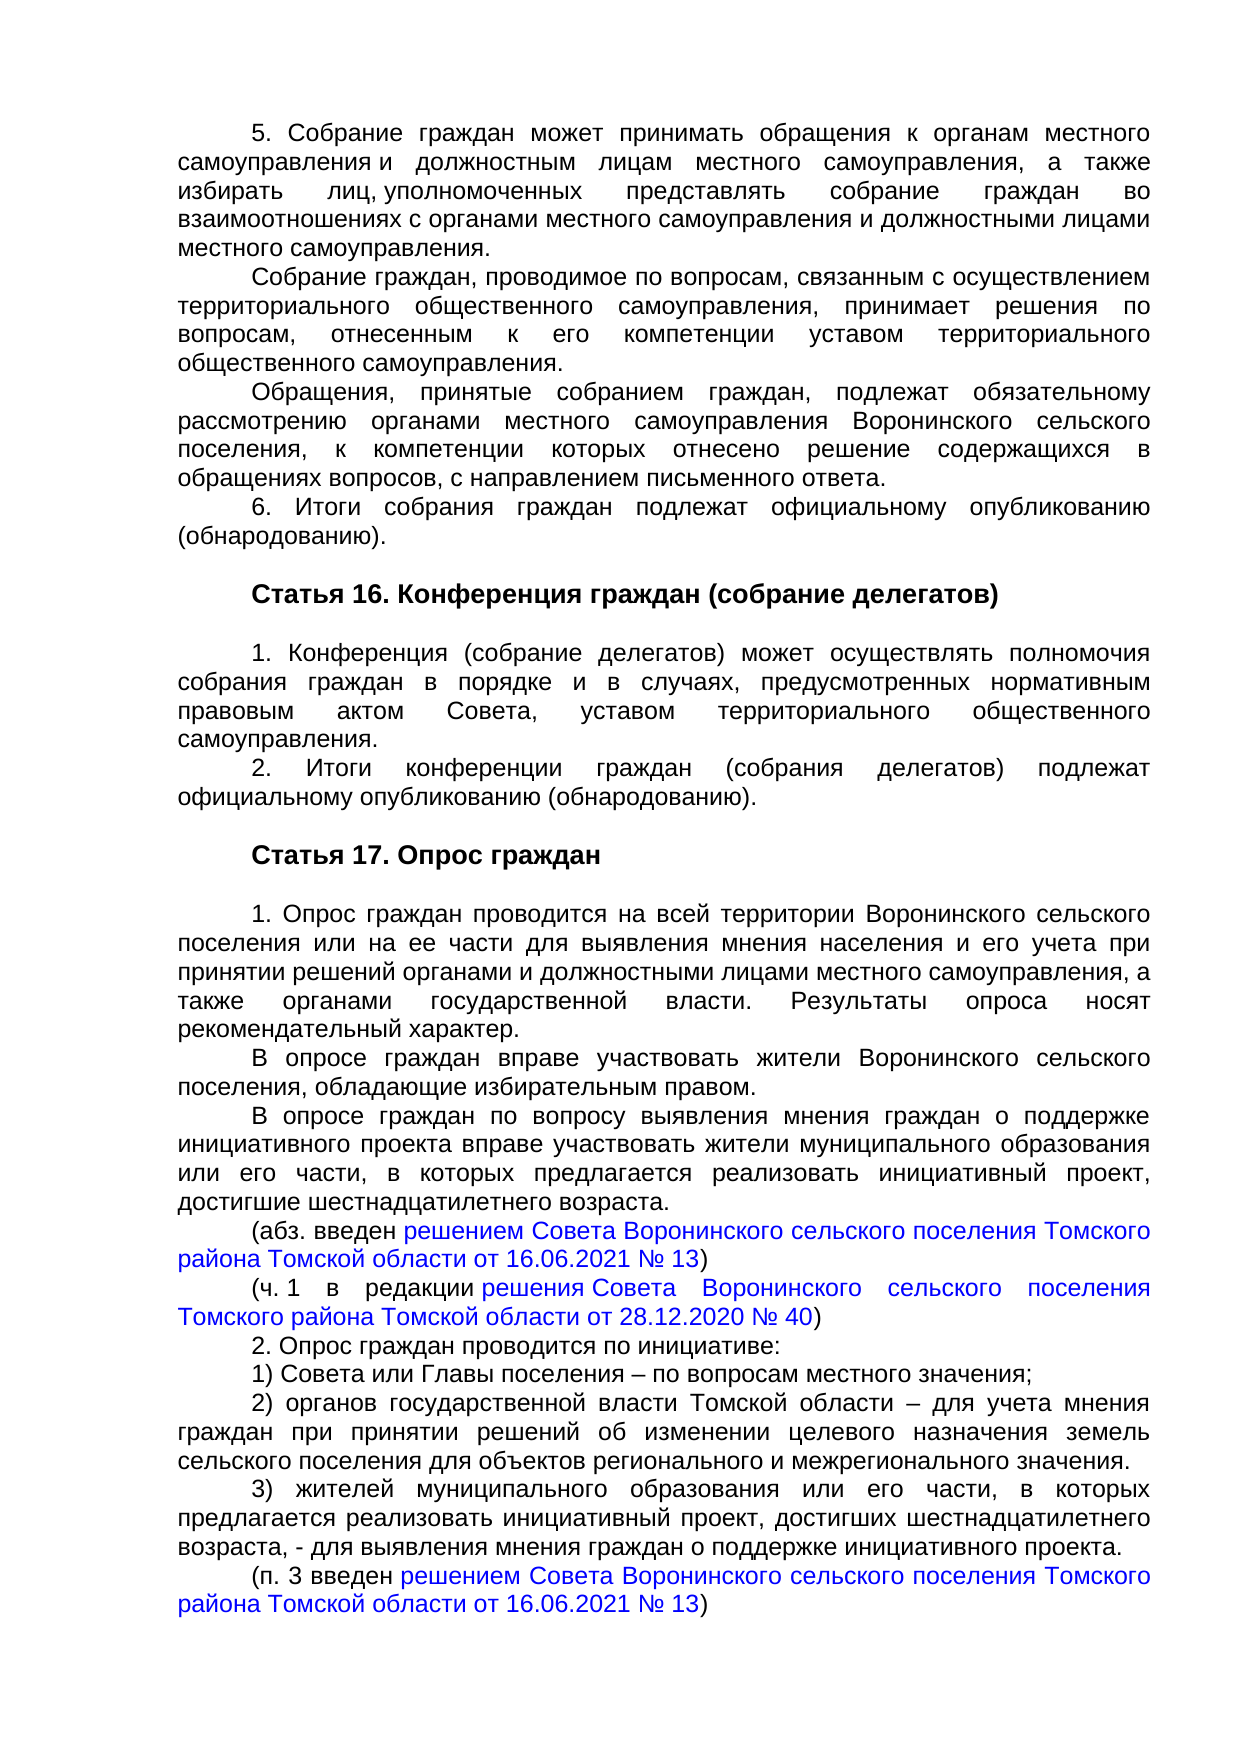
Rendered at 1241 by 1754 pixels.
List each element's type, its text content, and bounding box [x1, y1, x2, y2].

text (абз. введен решением Совета Воронинского сельского поселения Томского района Томской области от 16.06.2021 № 13) [177, 1216, 1152, 1273]
text (ч. 1 в редакции решения Совета Воронинского сельского поселения Томского района Томской области от 28.12.2020 № 40) [177, 1273, 1152, 1331]
text В опросе граждан по вопросу выявления мнения граждан о поддержке инициативного проекта вправе участвовать жители муниципального образования или его части, в которых предлагается реализовать инициативный проект, достигшие шестнадцатилетнего возраста. [177, 1101, 1152, 1216]
text 1. Конференция (собрание делегатов) может осуществлять полномочия собрания граждан в порядке и в случаях, предусмотренных нормативным правовым актом Совета, уставом территориального общественного самоуправления. [177, 638, 1152, 753]
text Обращения, принятые собранием граждан, подлежат обязательному рассмотрению органами местного самоуправления Воронинского сельского поселения, к компетенции которых отнесено решение содержащихся в обращениях вопросов, с направлением письменного ответа. [177, 377, 1152, 492]
text 2) органов государственной власти Томской области – для учета мнения граждан при принятии решений об изменении целевого назначения земель сельского поселения для объектов регионального и межрегионального значения. [177, 1388, 1152, 1474]
text 2. Итоги конференции граждан (собрания делегатов) подлежат официальному опубликованию (обнародованию). [177, 753, 1152, 811]
text 2. Опрос граждан проводится по инициативе: [177, 1331, 1152, 1359]
text 1. Опрос граждан проводится на всей территории Воронинского сельского поселения или на ее части для выявления мнения населения и его учета при принятии решений органами и должностными лицами местного самоуправления, а также органами государственной власти. Результаты опроса носят рекомендательный характер. [177, 899, 1152, 1043]
text Собрание граждан, проводимое по вопросам, связанным с осуществлением территориального общественного самоуправления, принимает решения по вопросам, отнесенным к его компетенции уставом территориального общественного самоуправления. [177, 262, 1152, 377]
text 1) Совета или Главы поселения – по вопросам местного значения; [177, 1359, 1152, 1388]
text В опросе граждан вправе участвовать жители Воронинского сельского поселения, обладающие избирательным правом. [177, 1043, 1152, 1101]
text Статья 16. Конференция граждан (собрание делегатов) [177, 578, 1152, 609]
text 3) жителей муниципального образования или его части, в которых предлагается реализовать инициативный проект, достигших шестнадцатилетнего возраста, - для выявления мнения граждан о поддержке инициативного проекта. [177, 1474, 1152, 1561]
text 5. Собрание граждан может принимать обращения к органам местного самоуправления и должностным лицам местного самоуправления, а также избирать лиц, уполномоченных представлять собрание граждан во взаимоотношениях с органами местного самоуправления и должностными лицами местного самоуправления. [177, 118, 1152, 262]
text (п. 3 введен решением Совета Воронинского сельского поселения Томского района Томской области от 16.06.2021 № 13) [177, 1561, 1152, 1618]
text 6. Итоги собрания граждан подлежат официальному опубликованию (обнародованию). [177, 492, 1152, 549]
text Статья 17. Опрос граждан [177, 839, 1152, 871]
